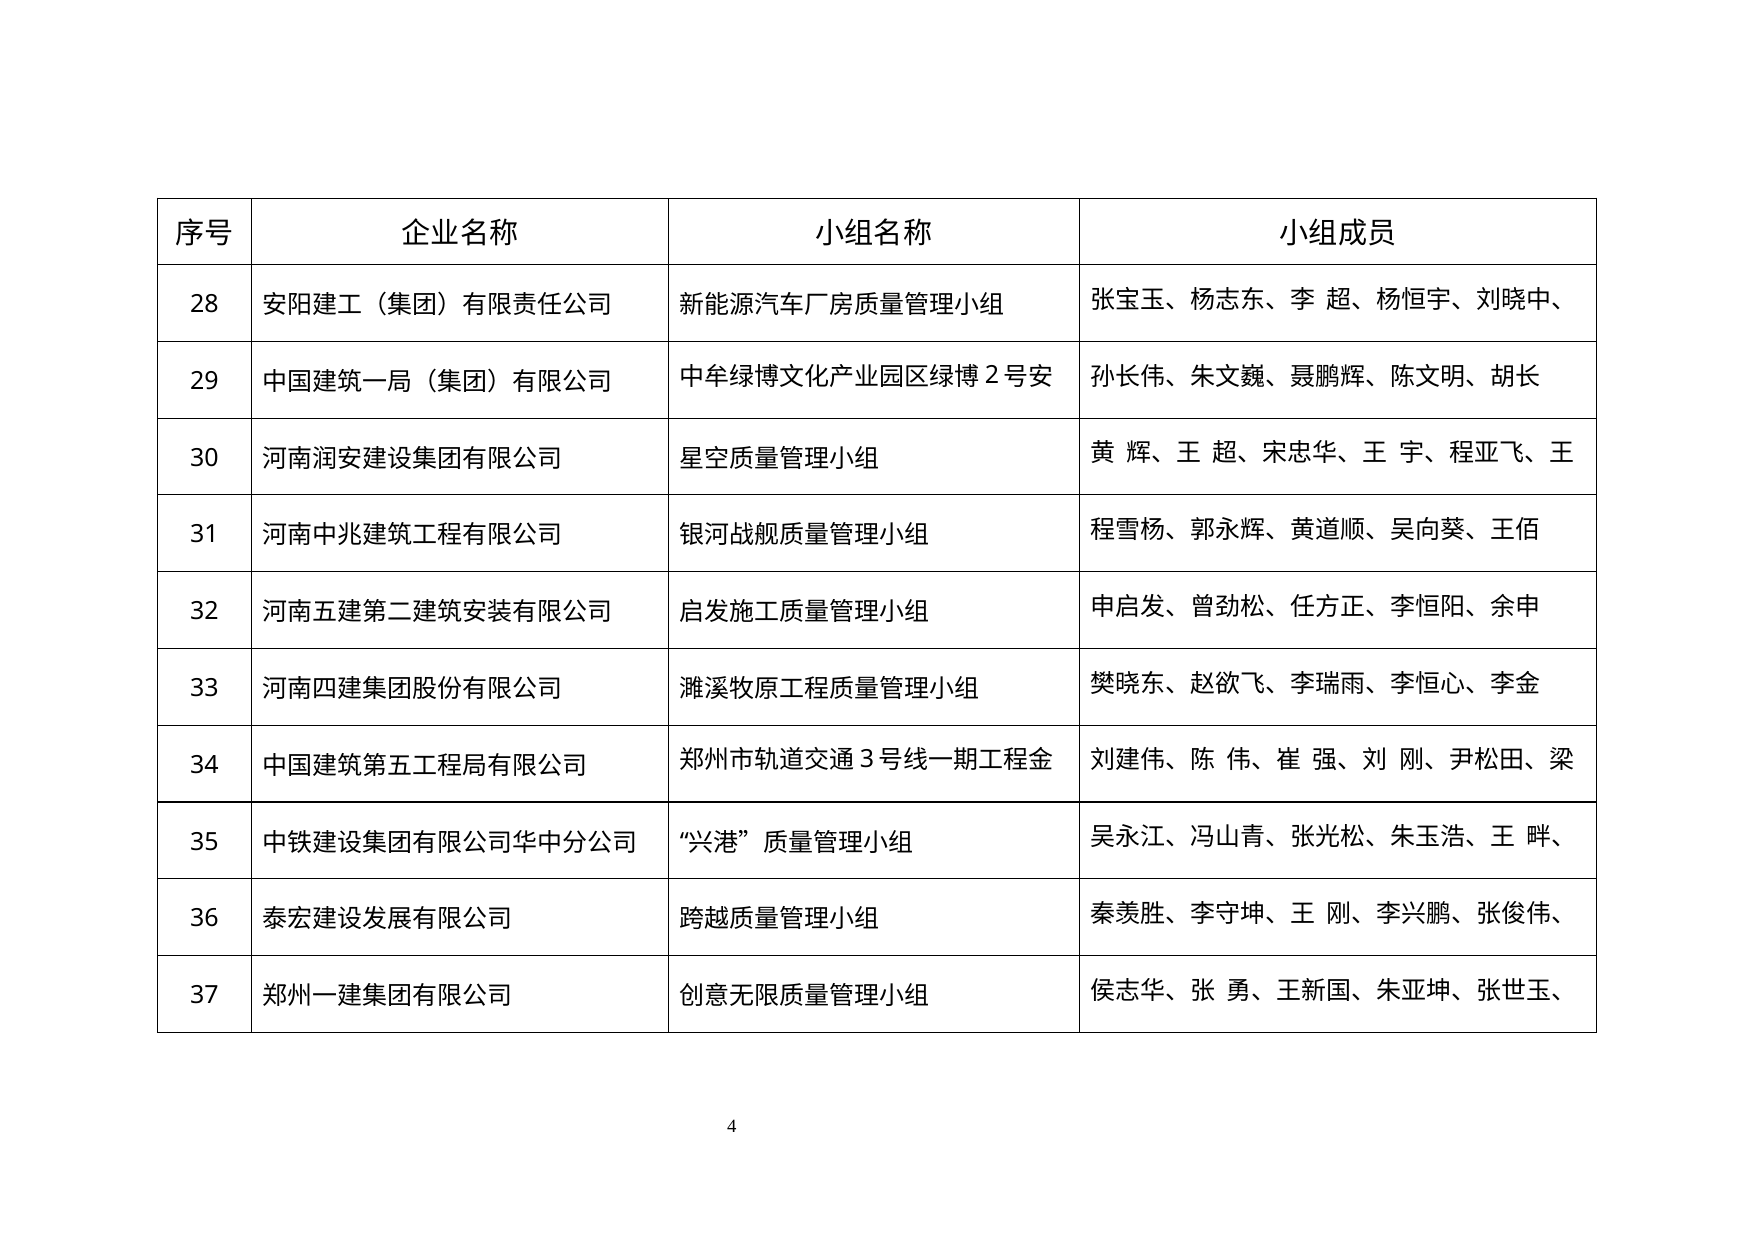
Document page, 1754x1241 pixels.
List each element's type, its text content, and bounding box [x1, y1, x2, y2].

table_cell 孙长伟、朱文巍、聂鹏辉、陈文明、胡长城、刘 雷、刘 晶、马建勋、王 浩 [1080, 342, 1596, 417]
table_cell 34 [158, 726, 251, 801]
table_cell 吴永江、冯山青、张光松、朱玉浩、王 畔、邢向勇、王 刚、王德东、万金亮 [1080, 803, 1596, 878]
table_cell 银河战舰质量管理小组 [669, 495, 1079, 571]
table_cell 黄 辉、王 超、宋忠华、王 宇、程亚飞、王姣姣、贾海福、张 亮 [1080, 419, 1596, 494]
table_cell 侯志华、张 勇、王新国、朱亚坤、张世玉、杨春生、王巍巍、张 祯、王超仟、王雪婷 [1080, 956, 1596, 1032]
table_cell 河南四建集团股份有限公司 [252, 649, 668, 724]
table_cell 新能源汽车厂房质量管理小组 [669, 265, 1079, 341]
table_cell 樊晓东、赵欲飞、李瑞雨、李恒心、李金盾、赵 鹏、徐恩科、邵冠宇 [1080, 649, 1596, 724]
table_cell 36 [158, 879, 251, 955]
table_cell 中牟绿博文化产业园区绿博2号安置区工程质量管理小组 [669, 342, 1079, 417]
table_cell 启发施工质量管理小组 [669, 572, 1079, 648]
table_cell 张宝玉、杨志东、李 超、杨恒宇、刘晓中、郑 鹏、王 超、尹亚磊、李 飞、王坤堂 [1080, 265, 1596, 341]
table_cell 中国建筑一局（集团）有限公司 [252, 342, 668, 417]
table_cell 创意无限质量管理小组 [669, 956, 1079, 1032]
table_cell 28 [158, 265, 251, 341]
table_cell 安阳建工（集团）有限责任公司 [252, 265, 668, 341]
table_cell 泰宏建设发展有限公司 [252, 879, 668, 955]
table_cell 刘建伟、陈 伟、崔 强、刘 刚、尹松田、梁连东、李腾飞、朱永贞 [1080, 726, 1596, 801]
table_cell 中国建筑第五工程局有限公司 [252, 726, 668, 801]
table_cell 29 [158, 342, 251, 417]
table_header 小组名称 [669, 199, 1079, 264]
table_cell 濉溪牧原工程质量管理小组 [669, 649, 1079, 724]
table_cell 申启发、曾劲松、任方正、李恒阳、余申波、耿云龙、鲁 遥、程鑫鑫、刘仁友、蔡旺军 [1080, 572, 1596, 648]
table_cell 郑州市轨道交通3号线一期工程金水路站质量管理小组 [669, 726, 1079, 801]
table_cell 星空质量管理小组 [669, 419, 1079, 494]
table_cell “兴港”质量管理小组 [669, 803, 1079, 878]
table_cell 程雪杨、郭永辉、黄道顺、吴向葵、王佰仲、刘 辉、王玉敏、吴一凡、张东伟、赵彦威 [1080, 495, 1596, 571]
table_cell 32 [158, 572, 251, 648]
table_header 企业名称 [252, 199, 668, 264]
table_header 小组成员 [1080, 199, 1596, 264]
table_cell 35 [158, 803, 251, 878]
table_cell 秦羡胜、李守坤、王 刚、李兴鹏、张俊伟、赵锦锦、于子朝、张 帅、张 东 [1080, 879, 1596, 955]
table_header 序号 [158, 199, 251, 264]
table_cell 30 [158, 419, 251, 494]
table_cell 河南中兆建筑工程有限公司 [252, 495, 668, 571]
table_cell 31 [158, 495, 251, 571]
table_cell 河南五建第二建筑安装有限公司 [252, 572, 668, 648]
table_cell 中铁建设集团有限公司华中分公司 [252, 803, 668, 878]
table_cell 跨越质量管理小组 [669, 879, 1079, 955]
table_cell 郑州一建集团有限公司 [252, 956, 668, 1032]
table_cell 37 [158, 956, 251, 1032]
table_cell 河南润安建设集团有限公司 [252, 419, 668, 494]
table_cell 33 [158, 649, 251, 724]
